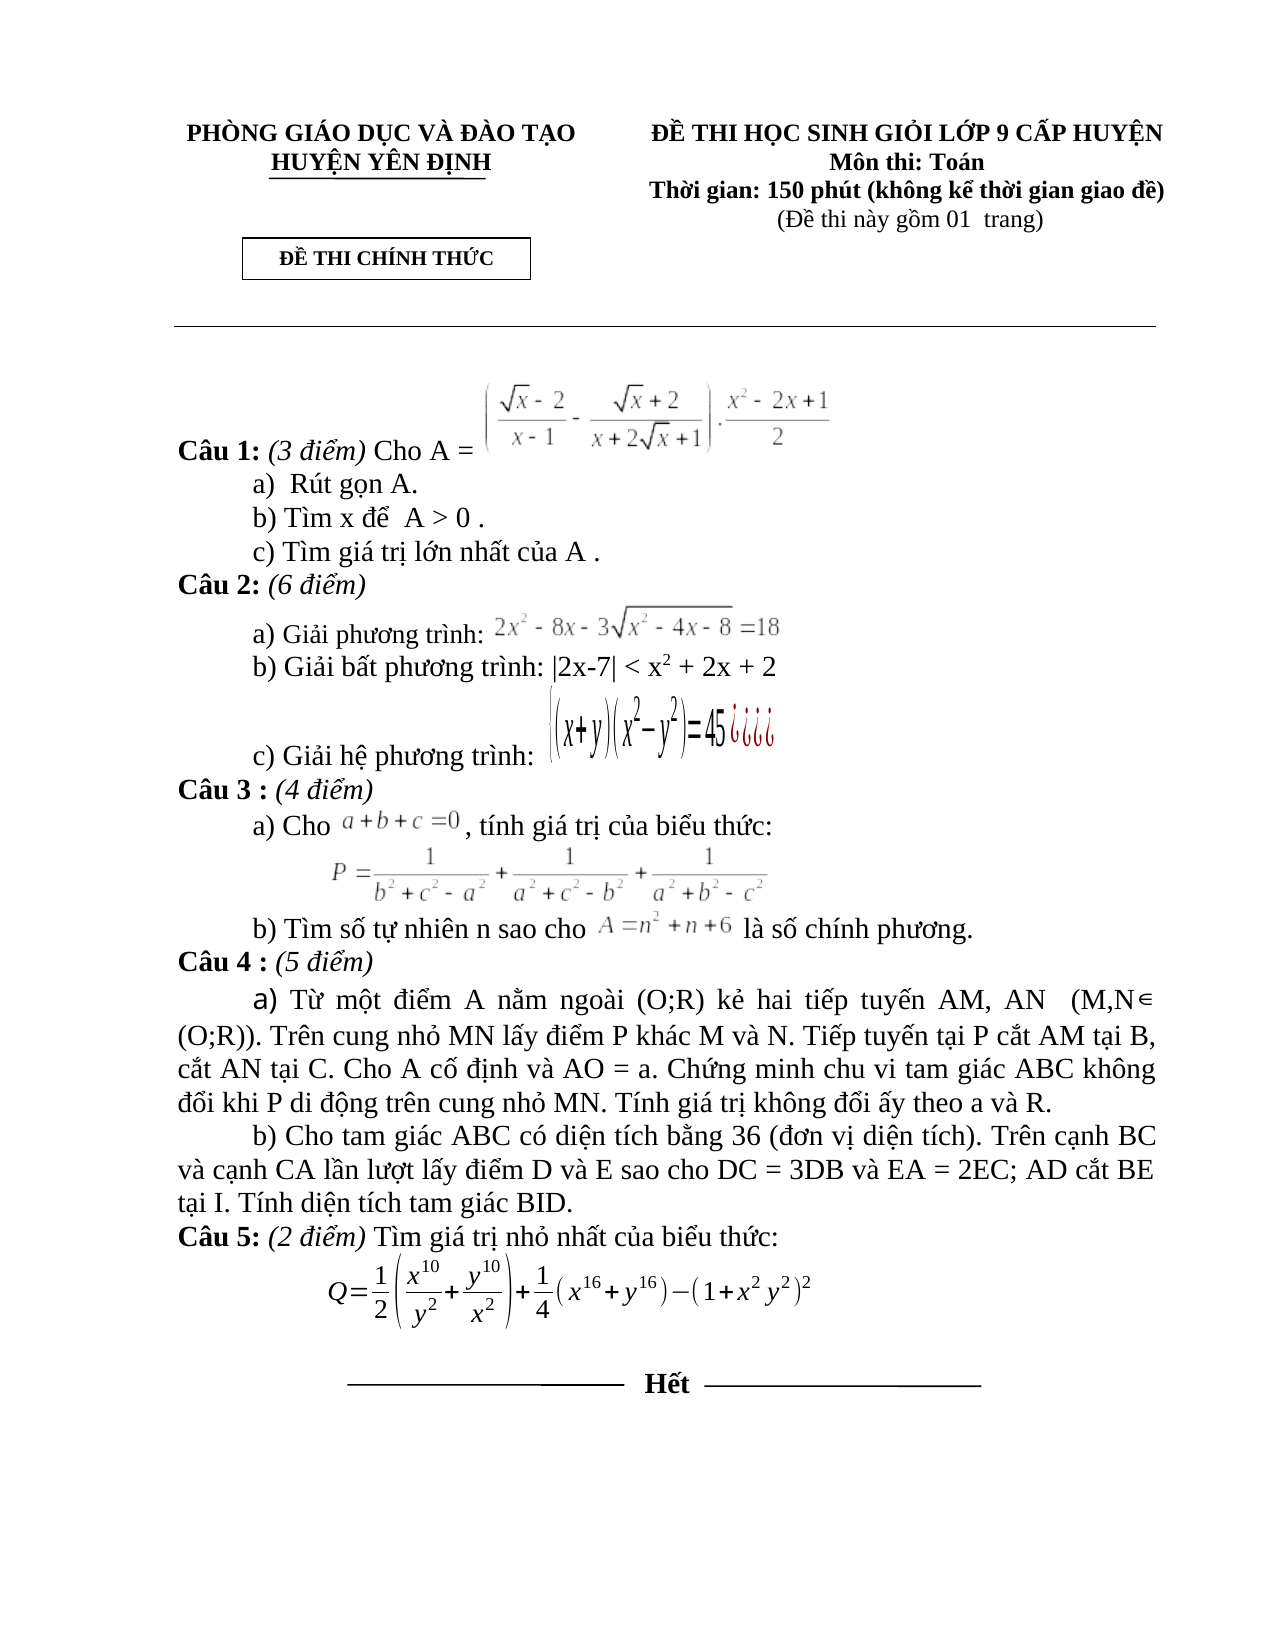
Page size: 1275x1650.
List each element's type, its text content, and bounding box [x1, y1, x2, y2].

text b) Tìm x để A > 0 . [252, 500, 1157, 534]
text Câu 5: (2 điểm) Tìm giá trị nhỏ nhất của biểu thức: [177, 1219, 1157, 1252]
text Hết [177, 1366, 1157, 1399]
table_header ĐỀ THI HỌC SINH GIỎI LỚP 9 CẤP HUYỆN Môn thi: Toán Thời gian: 150 phút (không kể thời gian giao đề) (Đề thi này gồm 01 trang) [621, 118, 1193, 311]
text Câu 4 : (5 điểm) [177, 944, 1157, 978]
text c) Tìm giá trị lớn nhất của A . [252, 534, 1157, 567]
text Câu 2: (6 điểm) [177, 567, 1157, 601]
list a) Cho , tính giá trị của biểu thức: [252, 805, 1157, 841]
text b) Tìm số tự nhiên n sao cho là số chính phương. [177, 905, 1157, 944]
list c) Giải hệ phương trình: [177, 683, 1157, 772]
text Câu 1: (3 điểm) Cho A = [177, 378, 1157, 467]
text Câu 3 : (4 điểm) [177, 772, 1157, 805]
text a) Rút gọn A. [252, 467, 1157, 500]
text a) Từ một điểm A nằm ngoài (O;R) kẻ hai tiếp tuyến AM, AN (M,N(O;R)). Trên cung nhỏ MN lấy điểm P khác M và tuyến tại P cắt AM tại B, cắt AN tại C. Cho A cố định và AO = a. Chứng minh chu vi tam giác ABC không đổi khi P di động trên cung nhỏ MN. Tính giá trị không đổi ấy theo a và R. [177, 978, 1157, 1118]
list a) Giải phương trình: [177, 601, 1157, 649]
table_header PHÒNG GIÁO DỤC VÀ ĐÀO TẠO HUYỆN YÊN ĐỊNH [141, 118, 621, 311]
list b) Giải bất phương trình: |2x-7| < x2 + 2x + 2 [177, 649, 1157, 683]
text b) Cho tam giác ABC có diện tích bằng 36 (đơn vị diện tích). Trên cạnh BC và cạnh CA lần lượt lấy điểm D và E sao cho DC = 3DB và EA = 2EC; AD cắt BE tại I. Tính diện tích tam giác BID. [177, 1118, 1157, 1219]
